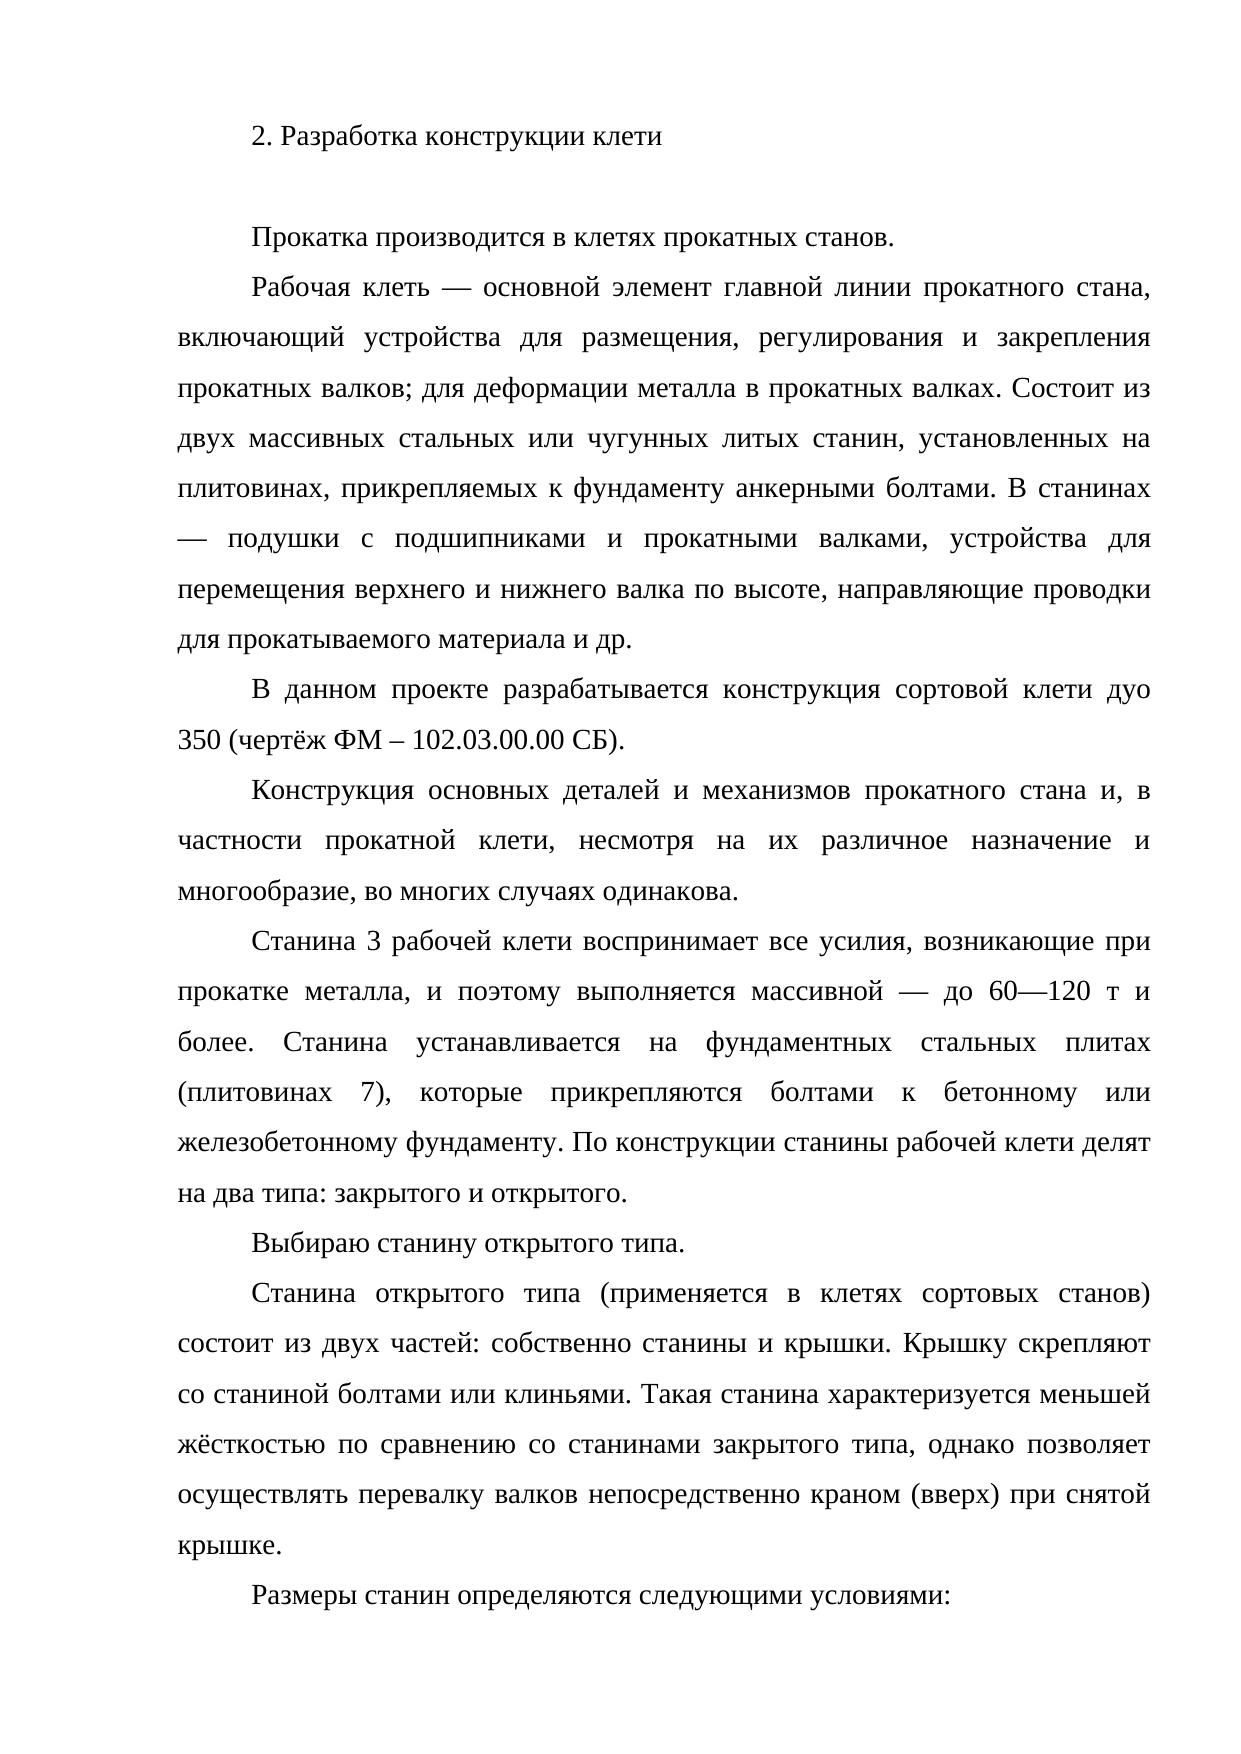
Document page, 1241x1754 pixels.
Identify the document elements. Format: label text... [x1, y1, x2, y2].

text Рабочая клеть — основной элемент главной линии прокатного стана, включающий устройства для размещения, регулирования и закрепления прокатных валков; для деформации металла в прокатных валках. Состоит из двух массивных стальных или чугунных литых станин, установленных на плитовинах, прикрепляемых к фундаменту анкерными болтами. В станинах— подушки с подшипниками и прокатными валками, устройства для перемещения верхнего и нижнего валка по высоте, направляющие проводки для прокатываемого материала и др. [177, 269, 1152, 655]
text Размеры станин определяются следующими условиями: [177, 1577, 1152, 1611]
text Выбираю станину открытого типа. [177, 1225, 1152, 1258]
text Прокатка производится в клетях прокатных станов. [177, 219, 1152, 252]
text Конструкция основных деталей и механизмов прокатного стана и, в частности прокатной клети, несмотря на их различное назначение и многообразие, во многих случаях одинакова. [177, 772, 1152, 906]
text В данном проекте разрабатывается конструкция сортовой клети дуо 350 (чертёж ФМ – 102.03.00.00 СБ). [177, 672, 1152, 755]
text Станина открытого типа (применяется в клетях сортовых станов) состоит из двух частей: собственно станины и крышки. Крышку скрепляют со станиной болтами или клиньями. Такая станина характеризуется меньшей жёсткостью по сравнению со станинами закрытого типа, однако позволяет осуществлять перевалку валков непосредственно краном (вверх) при снятой крышке. [177, 1275, 1152, 1560]
text Станина 3 рабочей клети воспринимает все усилия, возникающие при прокатке металла, и поэтому выполняется массивной — до 60—120 т и более. Станина устанавливается на фундаментных стальных плитах (плитовинах 7), которые прикрепляются болтами к бетонному или железобетонному фундаменту. По конструкции станины рабочей клети делят на два типа: закрытого и открытого. [177, 923, 1152, 1208]
subtitle 2. Разработка конструкции клети [177, 118, 1152, 152]
